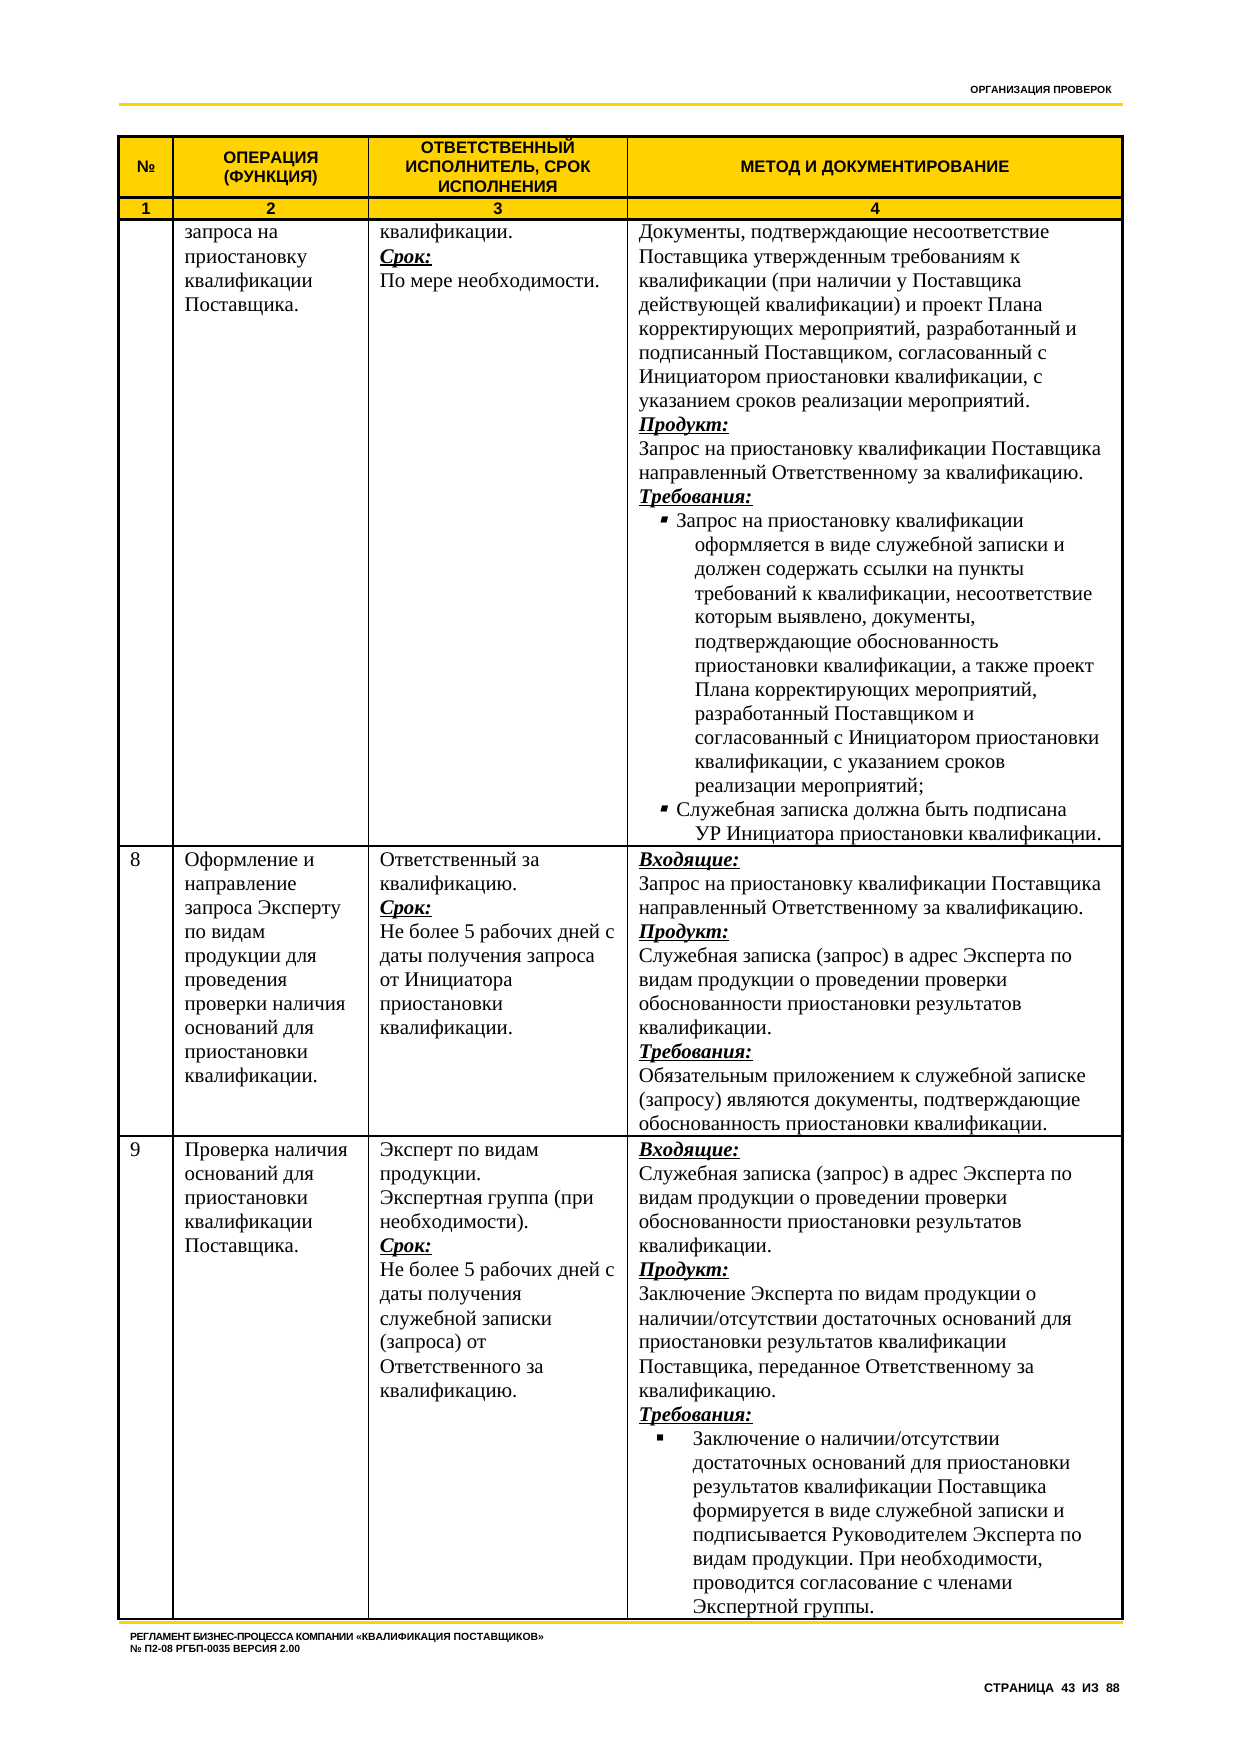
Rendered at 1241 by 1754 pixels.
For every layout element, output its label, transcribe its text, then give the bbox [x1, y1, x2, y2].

table_cell Оформление и направление запроса Эксперту по видам продукции для проведения проверки наличия оснований для приостановки квалификации. [174, 847, 368, 1135]
table_cell Входящие: Запрос на приостановку квалификации Поставщика направленный Ответственному за квалификацию. Продукт: Служебная записка (запрос) в адрес Эксперта по видам продукции о проведении проверки обоснованности приостановки результатов квалификации. Требования: Обязательным приложением к служебной записке (запросу) являются документы, подтверждающие обоснованность приостановки квалификации. [628, 847, 1121, 1135]
table_header ответственный ИСПОЛНИтЕЛЬ, срок иСПОЛНЕНИЯ [369, 138, 627, 196]
table_cell Ответственный за квалификацию. Срок: Не более 5 рабочих дней с даты получения запроса от Инициатора приостановки квалификации. [369, 847, 627, 1135]
table_cell 1 [120, 199, 172, 218]
table_cell 3 [369, 199, 627, 218]
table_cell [174, 221, 368, 845]
table_cell 2 [174, 199, 368, 218]
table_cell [369, 1137, 627, 1618]
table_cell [628, 1137, 1121, 1618]
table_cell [174, 1137, 368, 1618]
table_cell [369, 221, 627, 845]
table_cell 8 [120, 847, 172, 1135]
table_header № [120, 138, 172, 196]
table_cell 9 [120, 1137, 172, 1618]
table_cell 7 [120, 221, 172, 845]
table_cell 4 [628, 199, 1121, 218]
table_header МЕТОД И ДОКУМЕНТИРОВАНИЕ [628, 138, 1121, 196]
table_header ОПЕРАЦИЯ (ФУНКЦИЯ) [174, 138, 368, 196]
